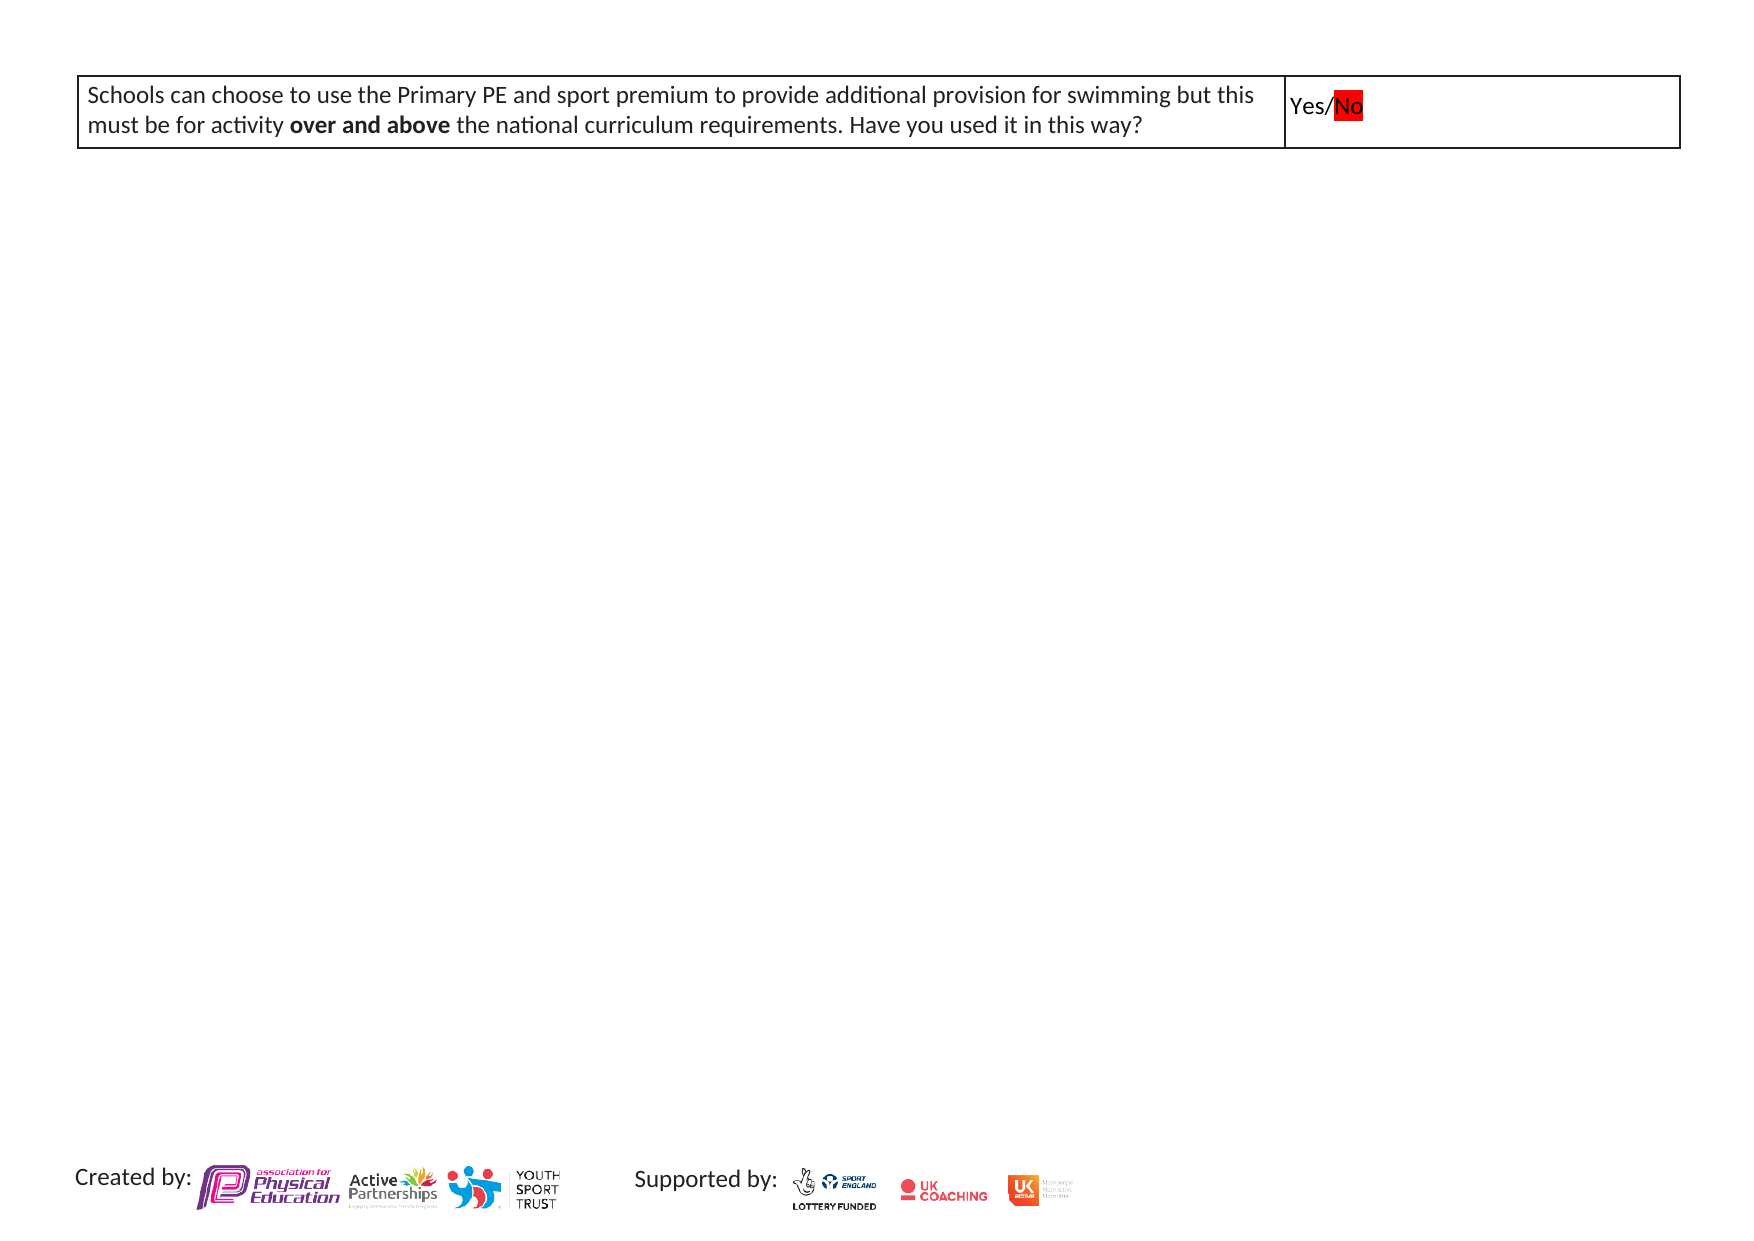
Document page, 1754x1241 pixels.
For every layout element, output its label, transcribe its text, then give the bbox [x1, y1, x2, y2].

picture [196, 1165, 560, 1210]
picture [920, 1181, 987, 1201]
picture [1008, 1174, 1073, 1206]
table_cell Schools can choose to use the Primary PE and sport premium to provide additional provision for swimming but this must be for activity over and above the national curriculum requirements. Have you used it in this way? [79, 77, 1284, 147]
picture [793, 1168, 876, 1210]
table_cell Yes/No [1286, 77, 1679, 147]
